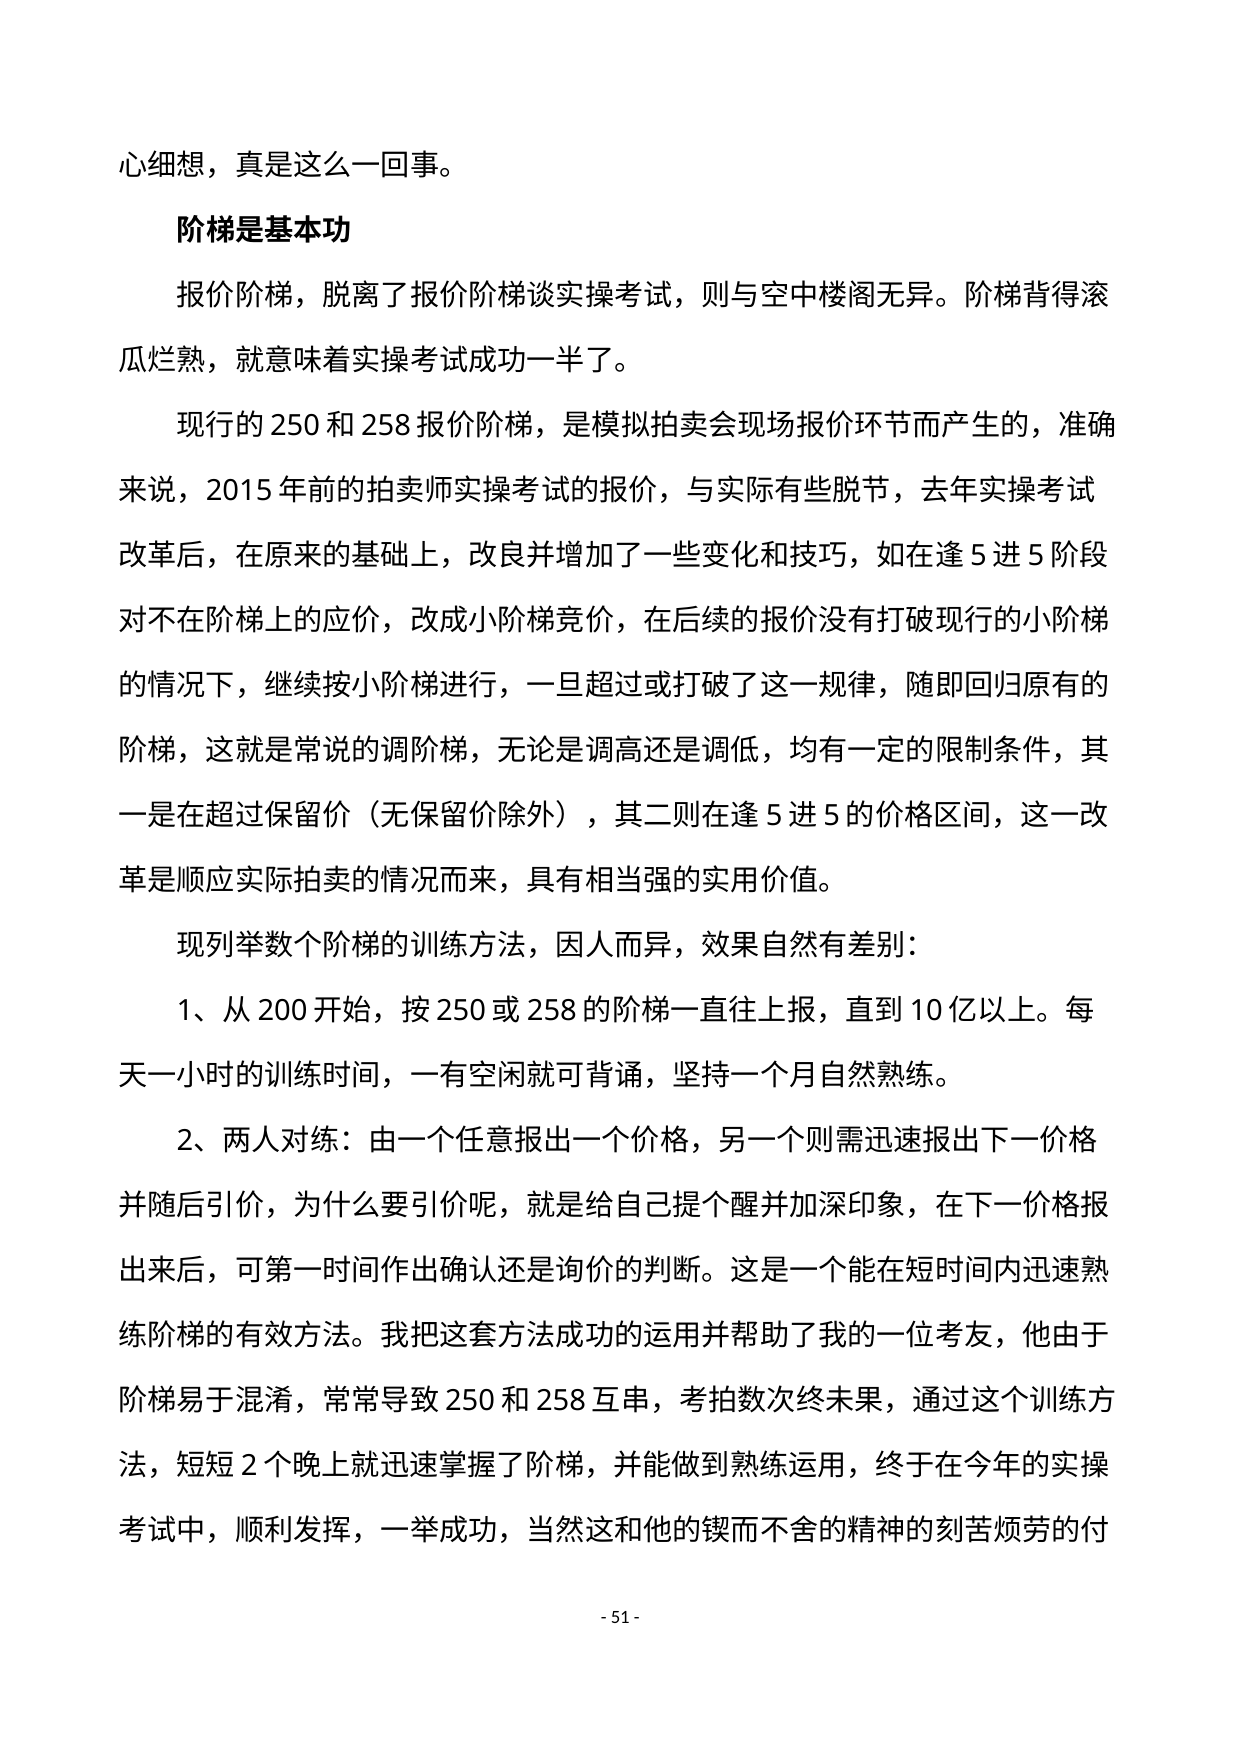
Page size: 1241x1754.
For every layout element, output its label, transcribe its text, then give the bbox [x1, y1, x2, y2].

text 现列举数个阶梯的训练方法，因人而异，效果自然有差别： [118, 910, 1122, 975]
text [118, 1105, 1122, 1560]
text 现行的250和258报价阶梯，是模拟拍卖会现场报价环节而产生的，准确来说，2015年前的拍卖师实操考试的报价，与实际有些脱节，去年实操考试改革后，在原来的基础上，改良并增加了一些变化和技巧，如在逢5进5阶段对不在阶梯上的应价，改成小阶梯竞价，在后续的报价没有打破现行的小阶梯的情况下，继续按小阶梯进行，一旦超过或打破了这一规律，随即回归原有的阶梯，这就是常说的调阶梯，无论是调高还是调低，均有一定的限制条件，其一是在超过保留价（无保留价除外），其二则在逢5进5的价格区间，这一改革是顺应实际拍卖的情况而来，具有相当强的实用价值。 [118, 390, 1122, 910]
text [118, 130, 1122, 195]
text 阶梯是基本功 [118, 195, 1122, 260]
text 1、从200开始，按250或258的阶梯一直往上报，直到10亿以上。每天一小时的训练时间，一有空闲就可背诵，坚持一个月自然熟练。 [118, 975, 1122, 1105]
text 报价阶梯，脱离了报价阶梯谈实操考试，则与空中楼阁无异。阶梯背得滚瓜烂熟，就意味着实操考试成功一半了。 [118, 260, 1122, 390]
